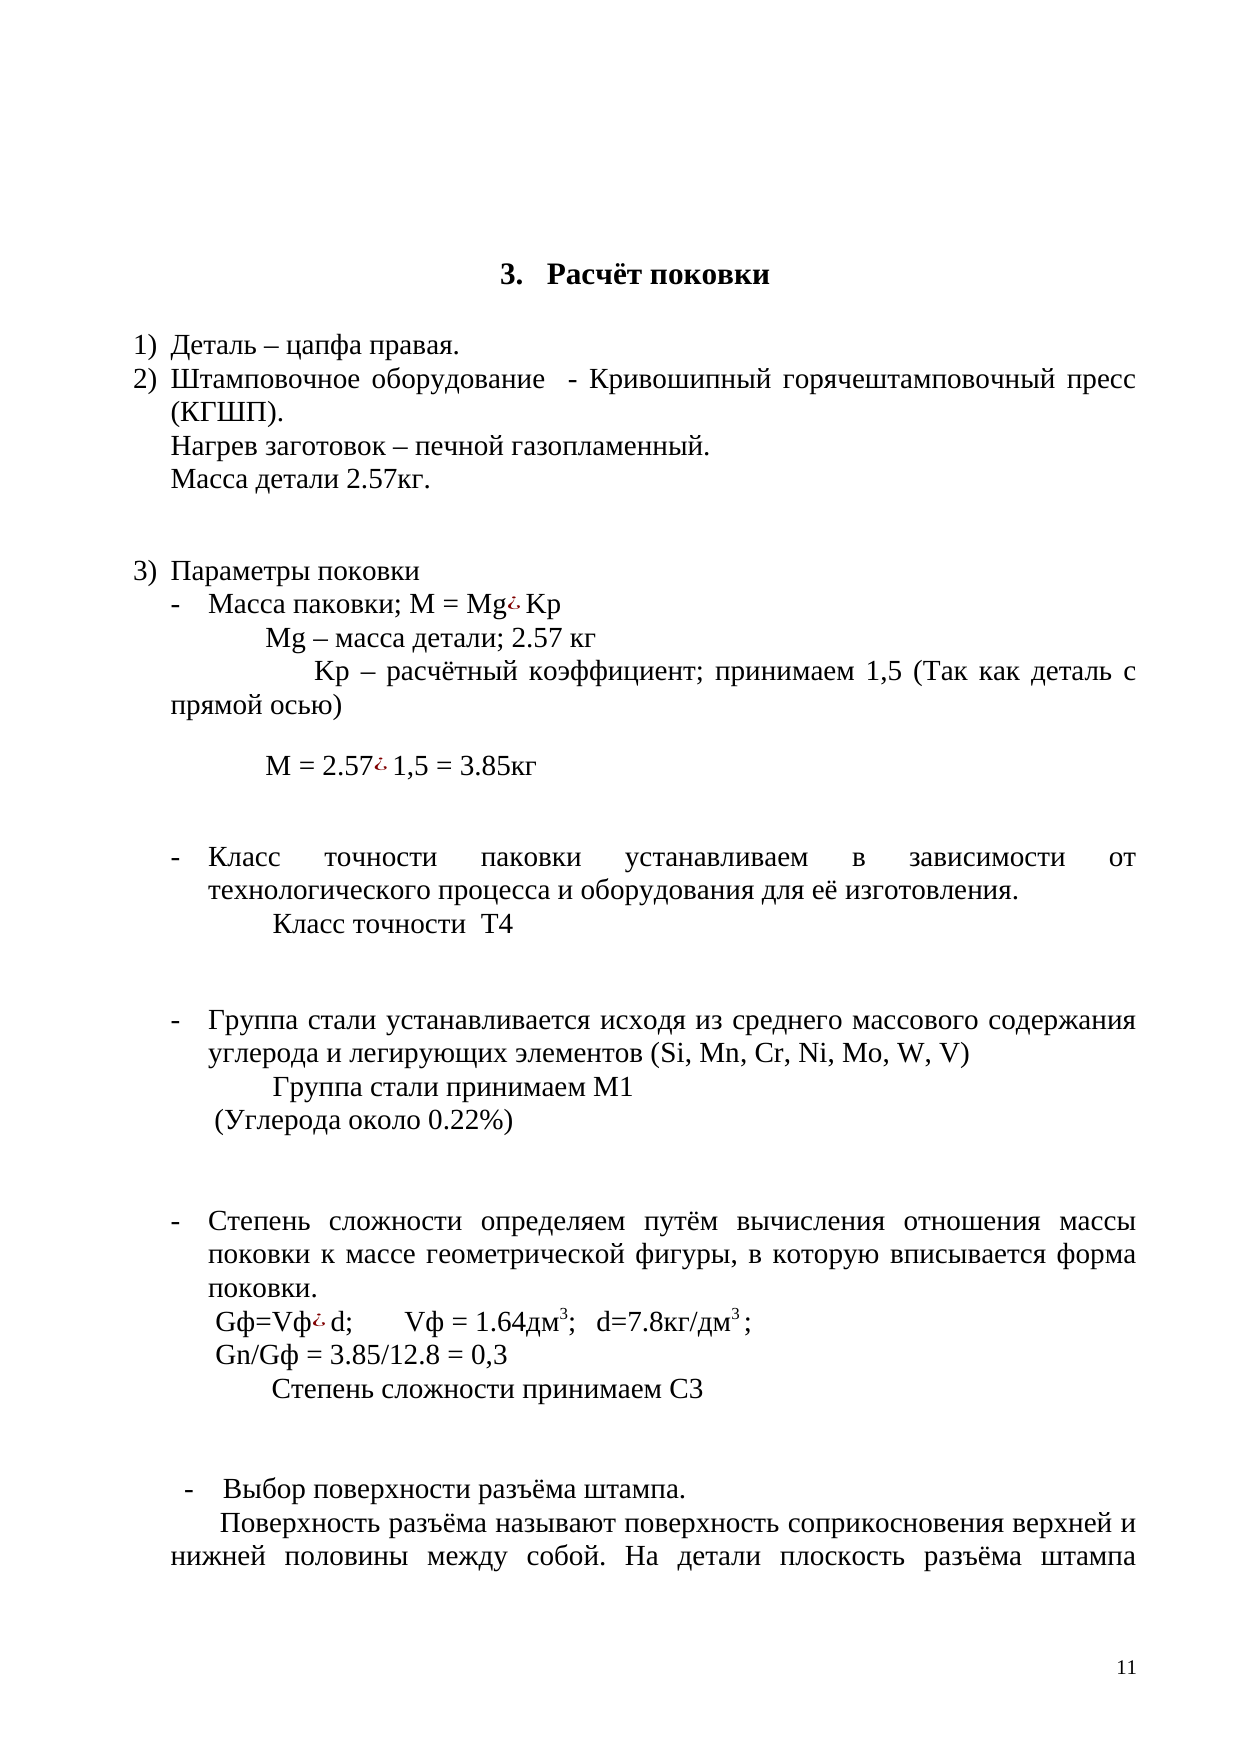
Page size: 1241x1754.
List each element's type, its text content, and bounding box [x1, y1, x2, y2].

text - Выбор поверхности разъёма штампа. [133, 1471, 1137, 1505]
list Параметры поковки [133, 553, 1137, 586]
list Штамповочное оборудование - Кривошипный горячештамповочный пресс (КГШП). [133, 361, 1137, 428]
text Масса детали 2.57кг. [170, 462, 1137, 495]
list Деталь – цапфа правая. [133, 327, 1137, 361]
text Gn/Gф = 3.85/12.8 = 0,3 [208, 1337, 1137, 1371]
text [170, 1505, 1137, 1572]
text Mg – масса детали; 2.57 кг [170, 620, 1137, 653]
text (Углерода около 0.22%) [170, 1102, 1137, 1136]
list Класс точности паковки устанавливаем в зависимости от технологического процесса и оборудования для её изготовления. [170, 839, 1137, 906]
list Масса паковки; M = MgKp [170, 586, 1137, 620]
text M = 2.571,5 = 3.85кг [170, 748, 1137, 781]
text Группа стали принимаем М1 [170, 1069, 1137, 1102]
text Степень сложности принимаем С3 [133, 1371, 1137, 1404]
text Класс точности Т4 [170, 906, 1137, 939]
text Kp – расчётный коэффициент; принимаем 1,5 (Так как деталь с прямой осью) [170, 653, 1137, 720]
text Нагрев заготовок – печной газопламенный. [170, 428, 1137, 462]
list Группа стали устанавливается исходя из среднего массового содержания углерода и легирующих элементов (Si, Mn, Cr, Ni, Mo, W, V) [170, 1002, 1137, 1069]
list Расчёт поковки [133, 256, 1137, 291]
list Степень сложности определяем путём вычисления отношения массы поковки к массе геометрической фигуры, в которую вписывается форма поковки. [170, 1203, 1137, 1304]
text Gф=Vфd; Vф = 1.64дм3; d=7.8кг/дм3 ; [208, 1304, 1137, 1337]
